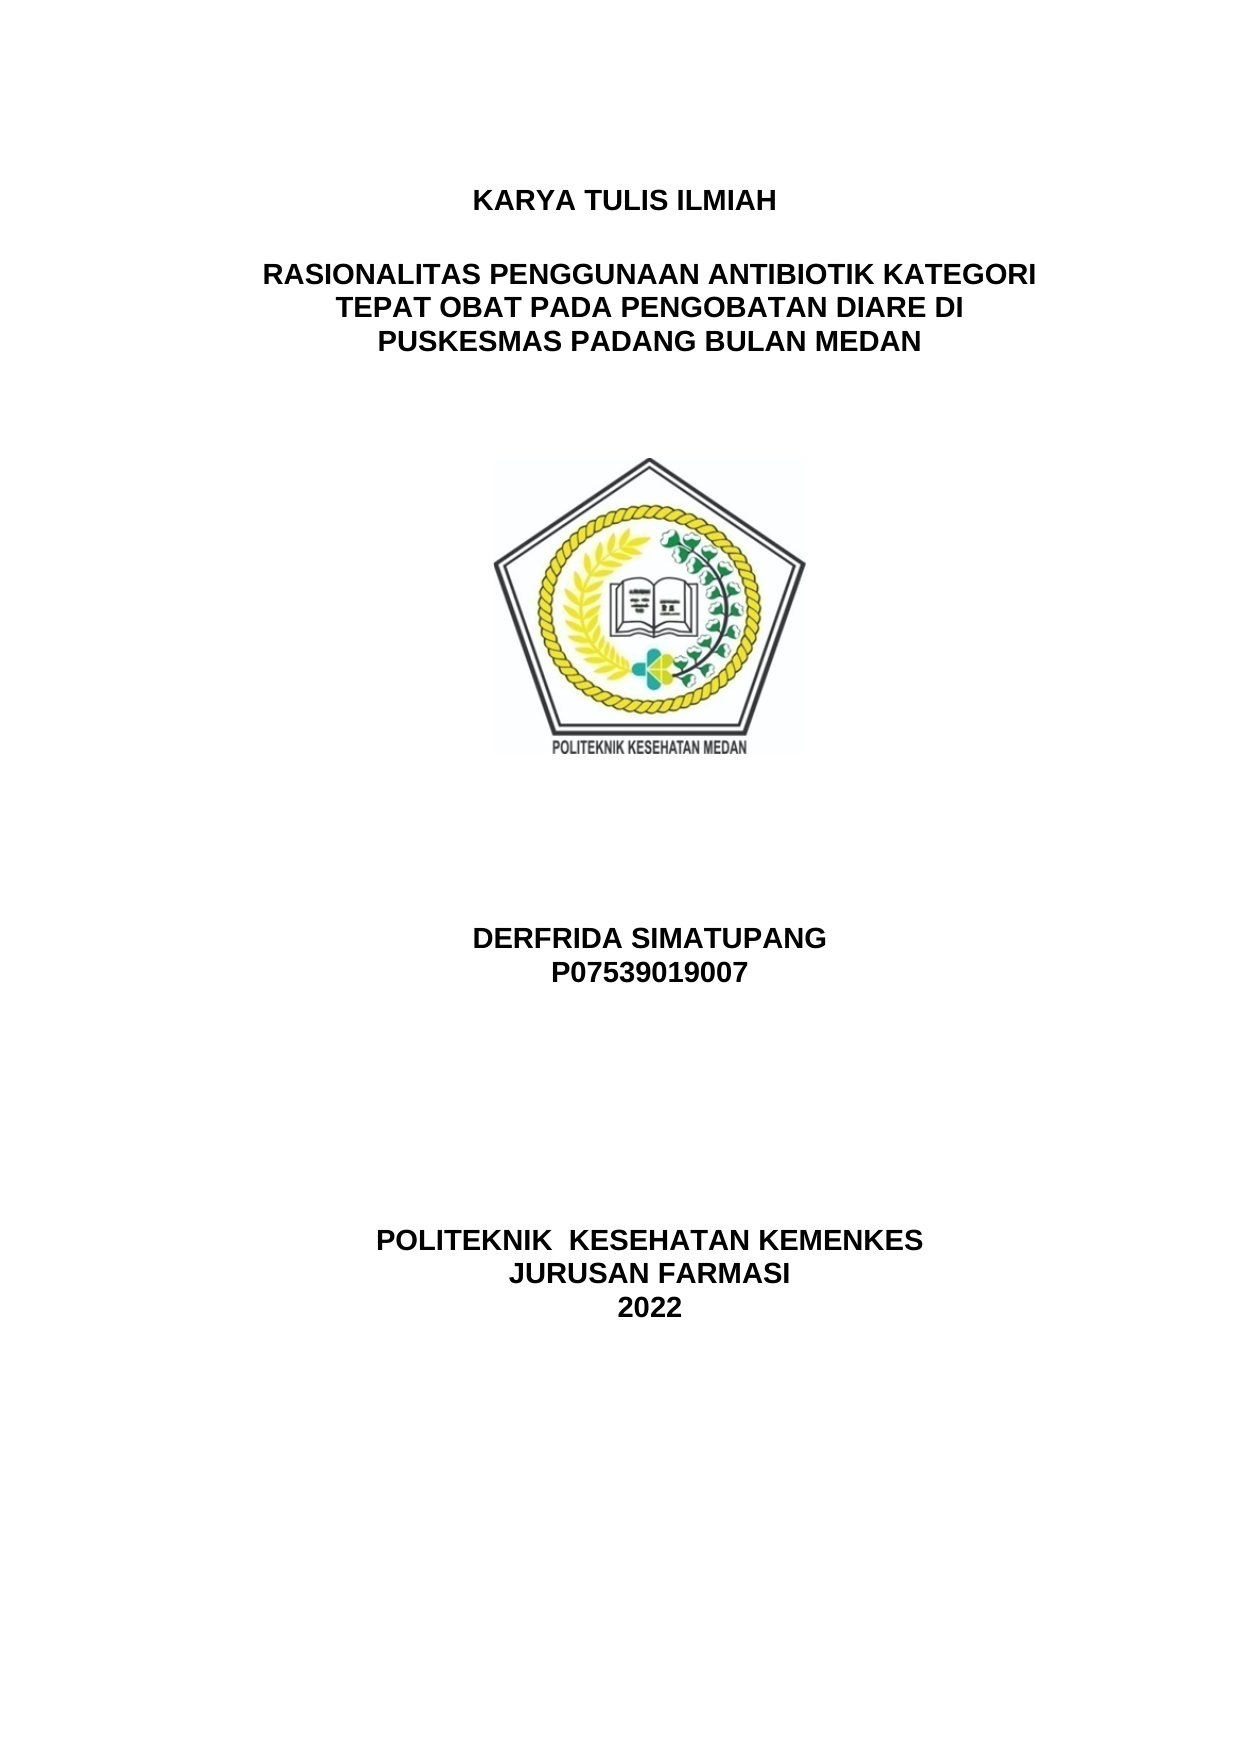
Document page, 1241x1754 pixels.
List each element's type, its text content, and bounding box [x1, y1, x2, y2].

text JURUSAN FARMASI [236, 1256, 1063, 1290]
text PUSKESMAS PADANG BULAN MEDAN [236, 324, 1063, 357]
text POLITEKNIK KESEHATAN KEMENKES [236, 1223, 1063, 1256]
text 2022 [236, 1290, 1063, 1323]
text KARYA TULIS ILMIAH [472, 183, 886, 217]
text P07539019007 [236, 954, 1063, 988]
text RASIONALITAS PENGGUNAAN ANTIBIOTIK KATEGORI TEPAT OBAT PADA PENGOBATAN DIARE DI [236, 257, 1063, 324]
picture [493, 458, 806, 754]
text DERFRIDA SIMATUPANG [236, 921, 1063, 954]
